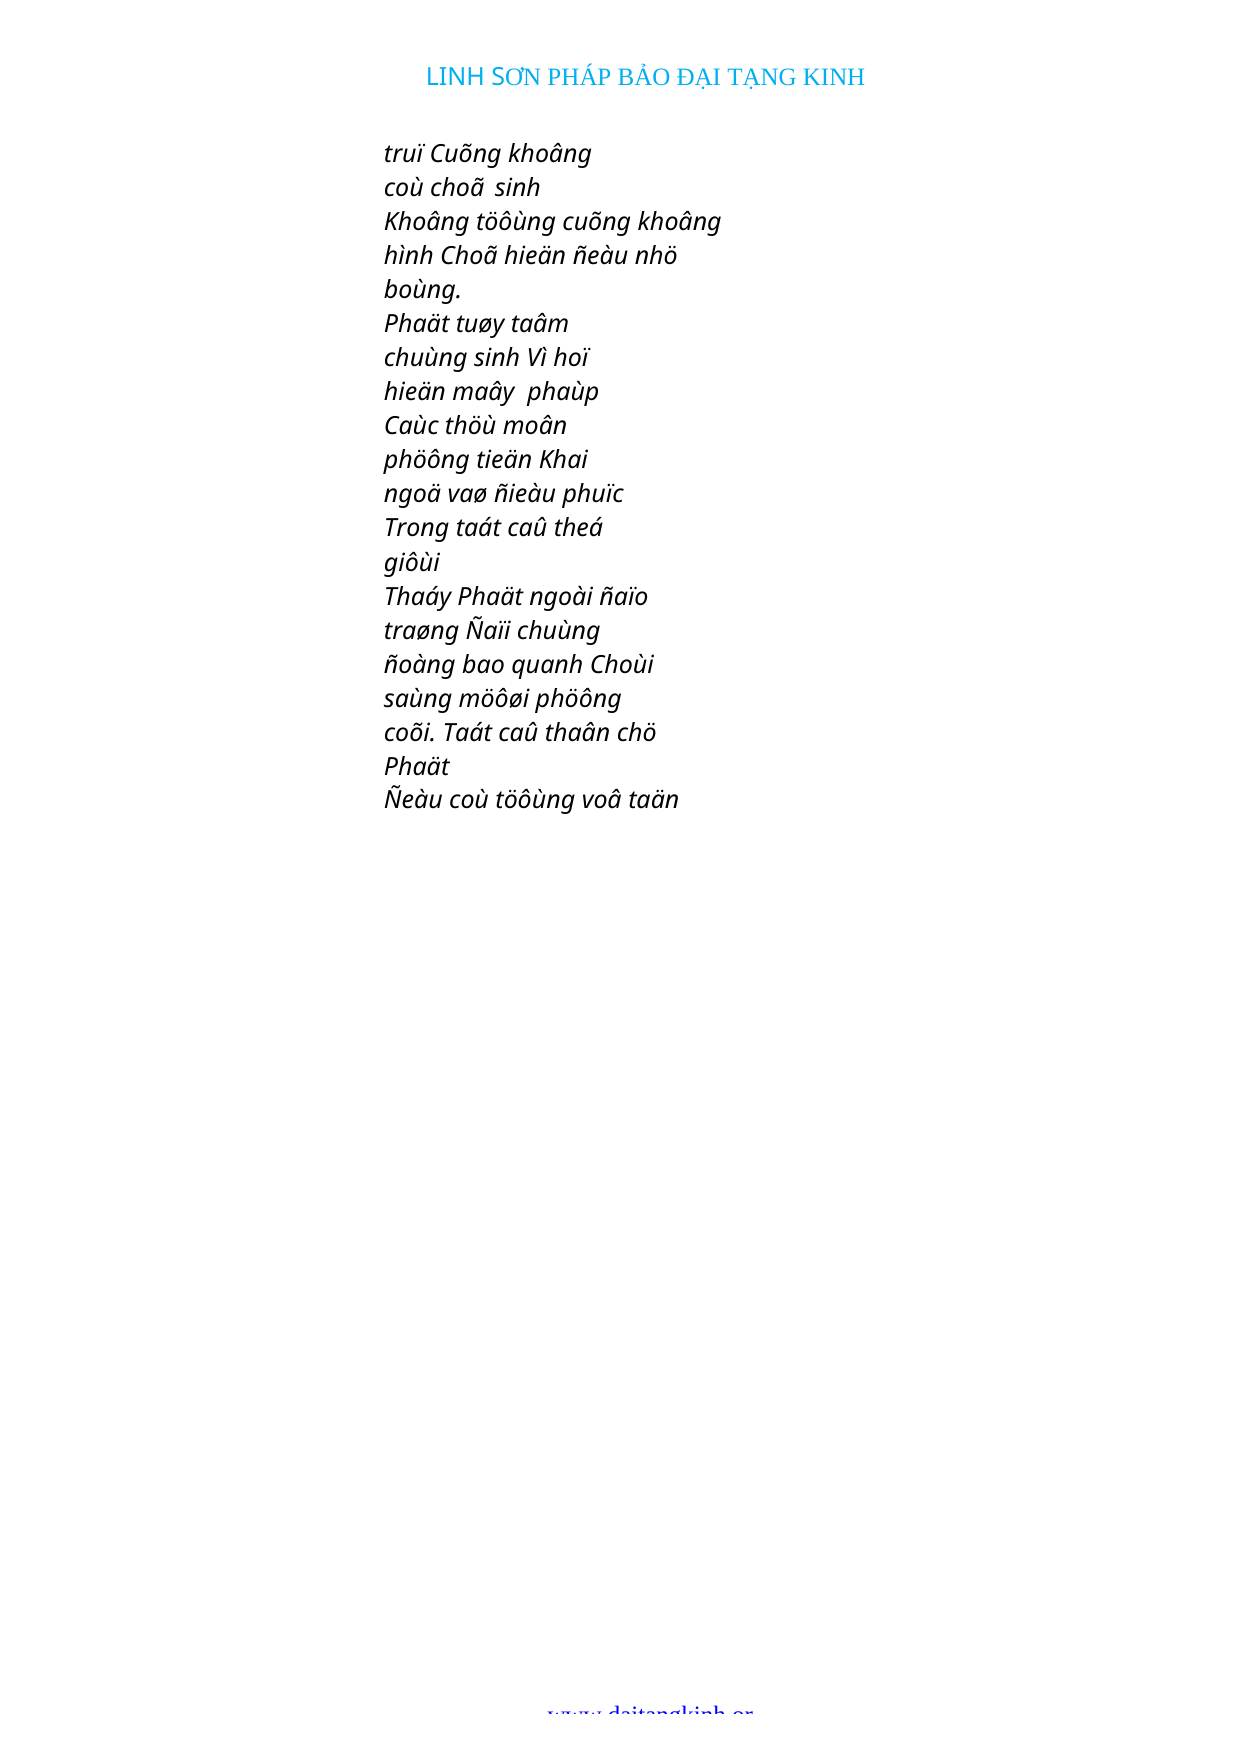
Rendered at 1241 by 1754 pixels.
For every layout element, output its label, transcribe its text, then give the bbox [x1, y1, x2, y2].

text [384, 135, 637, 203]
text Phaät tuøy taâm chuùng sinh Vì hoï hieän maây phaùp Caùc thöù moân phöông tieän Khai ngoä vaø ñieàu phuïc Trong taát caû theá giôùi [384, 306, 646, 578]
text Khoâng töôùng cuõng khoâng hình Choã hieän ñeàu nhö boùng. [384, 203, 733, 306]
text Ñeàu coù töôùng voâ taän [384, 783, 1105, 814]
text Thaáy Phaät ngoài ñaïo traøng Ñaïi chuùng ñoàng bao quanh Choùi saùng möôøi phöông coõi. Taát caû thaân chö Phaät [384, 578, 677, 783]
